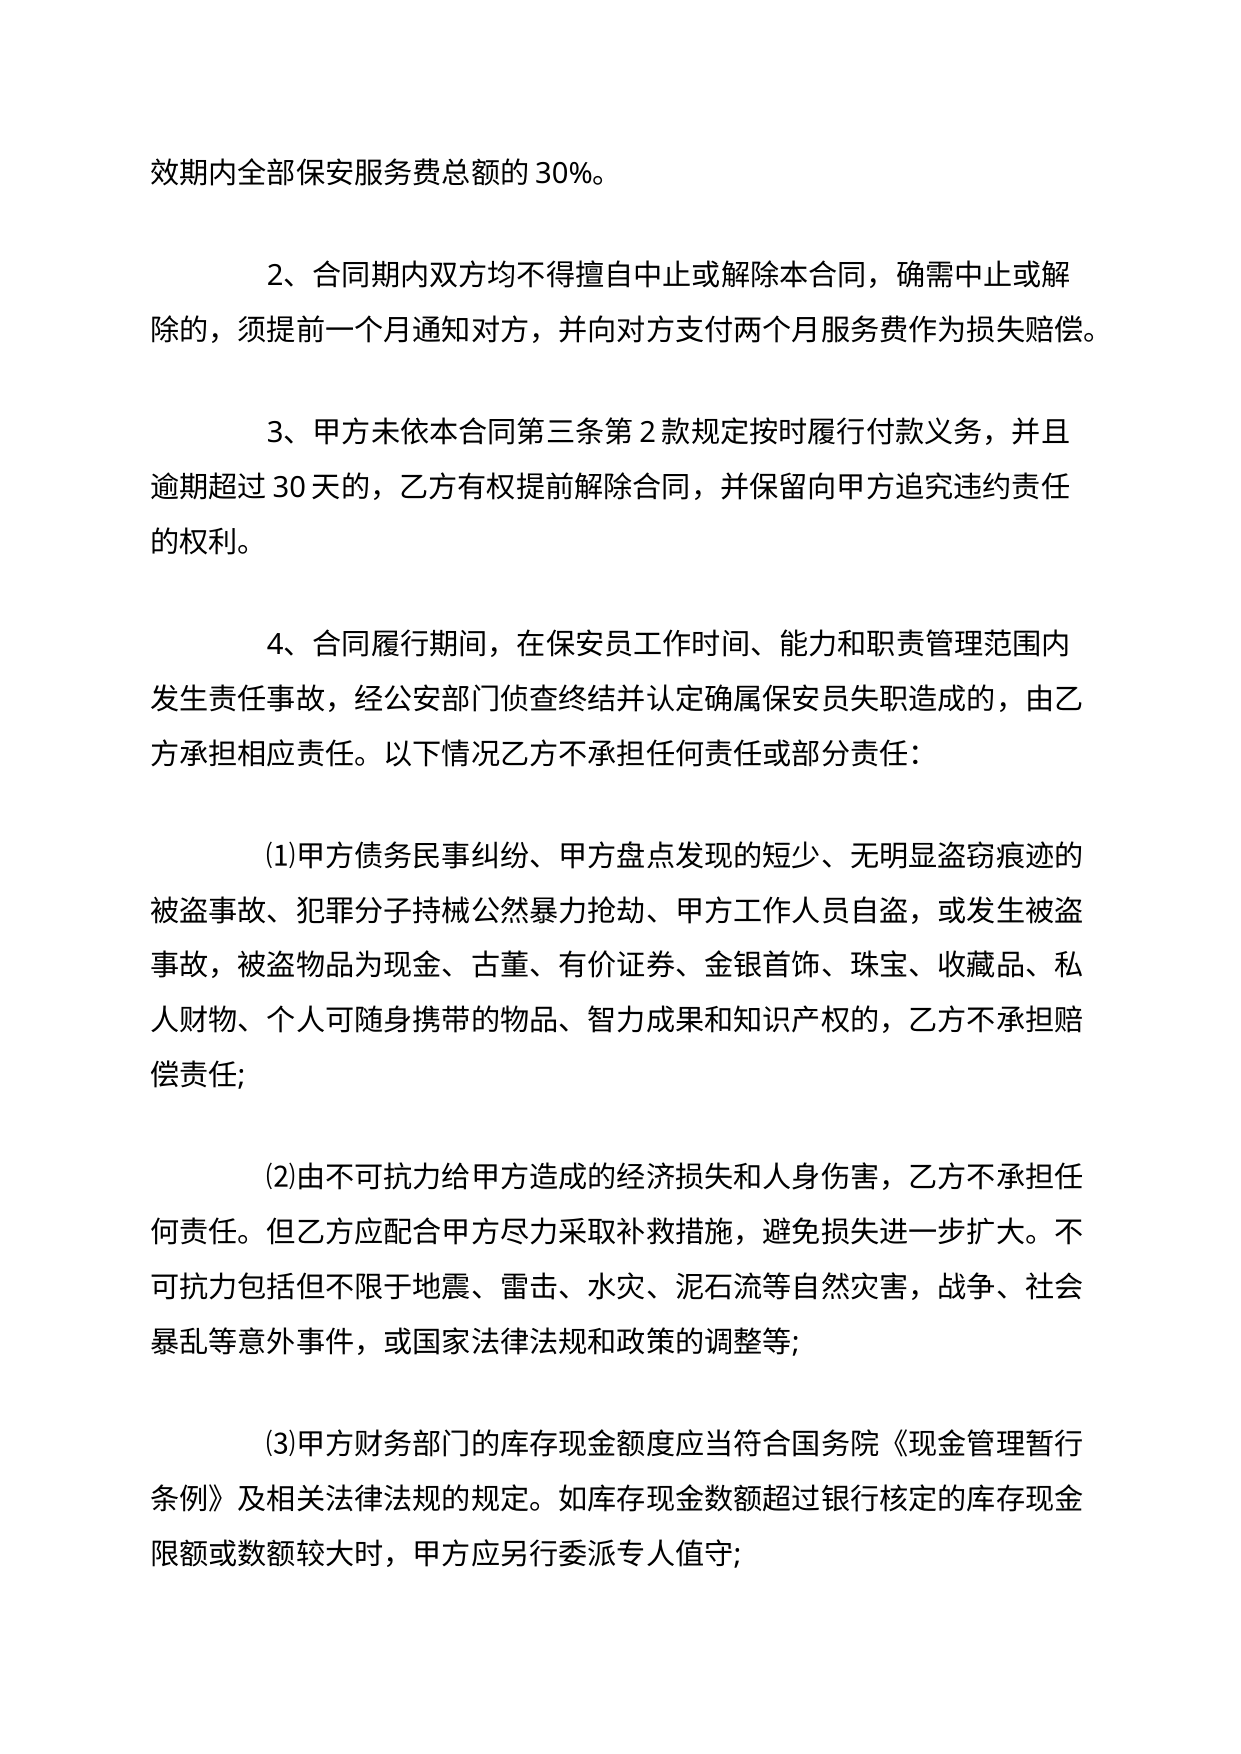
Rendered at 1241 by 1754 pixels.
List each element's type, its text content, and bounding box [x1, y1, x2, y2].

text 3、甲方未依本合同第三条第2款规定按时履行付款义务，并且逾期超过30天的，乙方有权提前解除合同，并保留向甲方追究违约责任的权利。 [150, 409, 1090, 561]
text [150, 150, 1090, 192]
text 4、合同履行期间，在保安员工作时间、能力和职责管理范围内发生责任事故，经公安部门侦查终结并认定确属保安员失职造成的，由乙方承担相应责任。以下情况乙方不承担任何责任或部分责任： [150, 621, 1090, 773]
text 2、合同期内双方均不得擅自中止或解除本合同，确需中止或解除的，须提前一个月通知对方，并向对方支付两个月服务费作为损失赔偿。 [150, 252, 1090, 349]
text ⑶甲方财务部门的库存现金额度应当符合国务院《现金管理暂行条例》及相关法律法规的规定。如库存现金数额超过银行核定的库存现金限额或数额较大时，甲方应另行委派专人值守; [150, 1420, 1090, 1573]
text ⑴甲方债务民事纠纷、甲方盘点发现的短少、无明显盗窃痕迹的被盗事故、犯罪分子持械公然暴力抢劫、甲方工作人员自盗，或发生被盗事故，被盗物品为现金、古董、有价证券、金银首饰、珠宝、收藏品、私人财物、个人可随身携带的物品、智力成果和知识产权的，乙方不承担赔偿责任; [150, 832, 1090, 1094]
text ⑵由不可抗力给甲方造成的经济损失和人身伤害，乙方不承担任何责任。但乙方应配合甲方尽力采取补救措施，避免损失进一步扩大。不可抗力包括但不限于地震、雷击、水灾、泥石流等自然灾害，战争、社会暴乱等意外事件，或国家法律法规和政策的调整等; [150, 1154, 1090, 1361]
